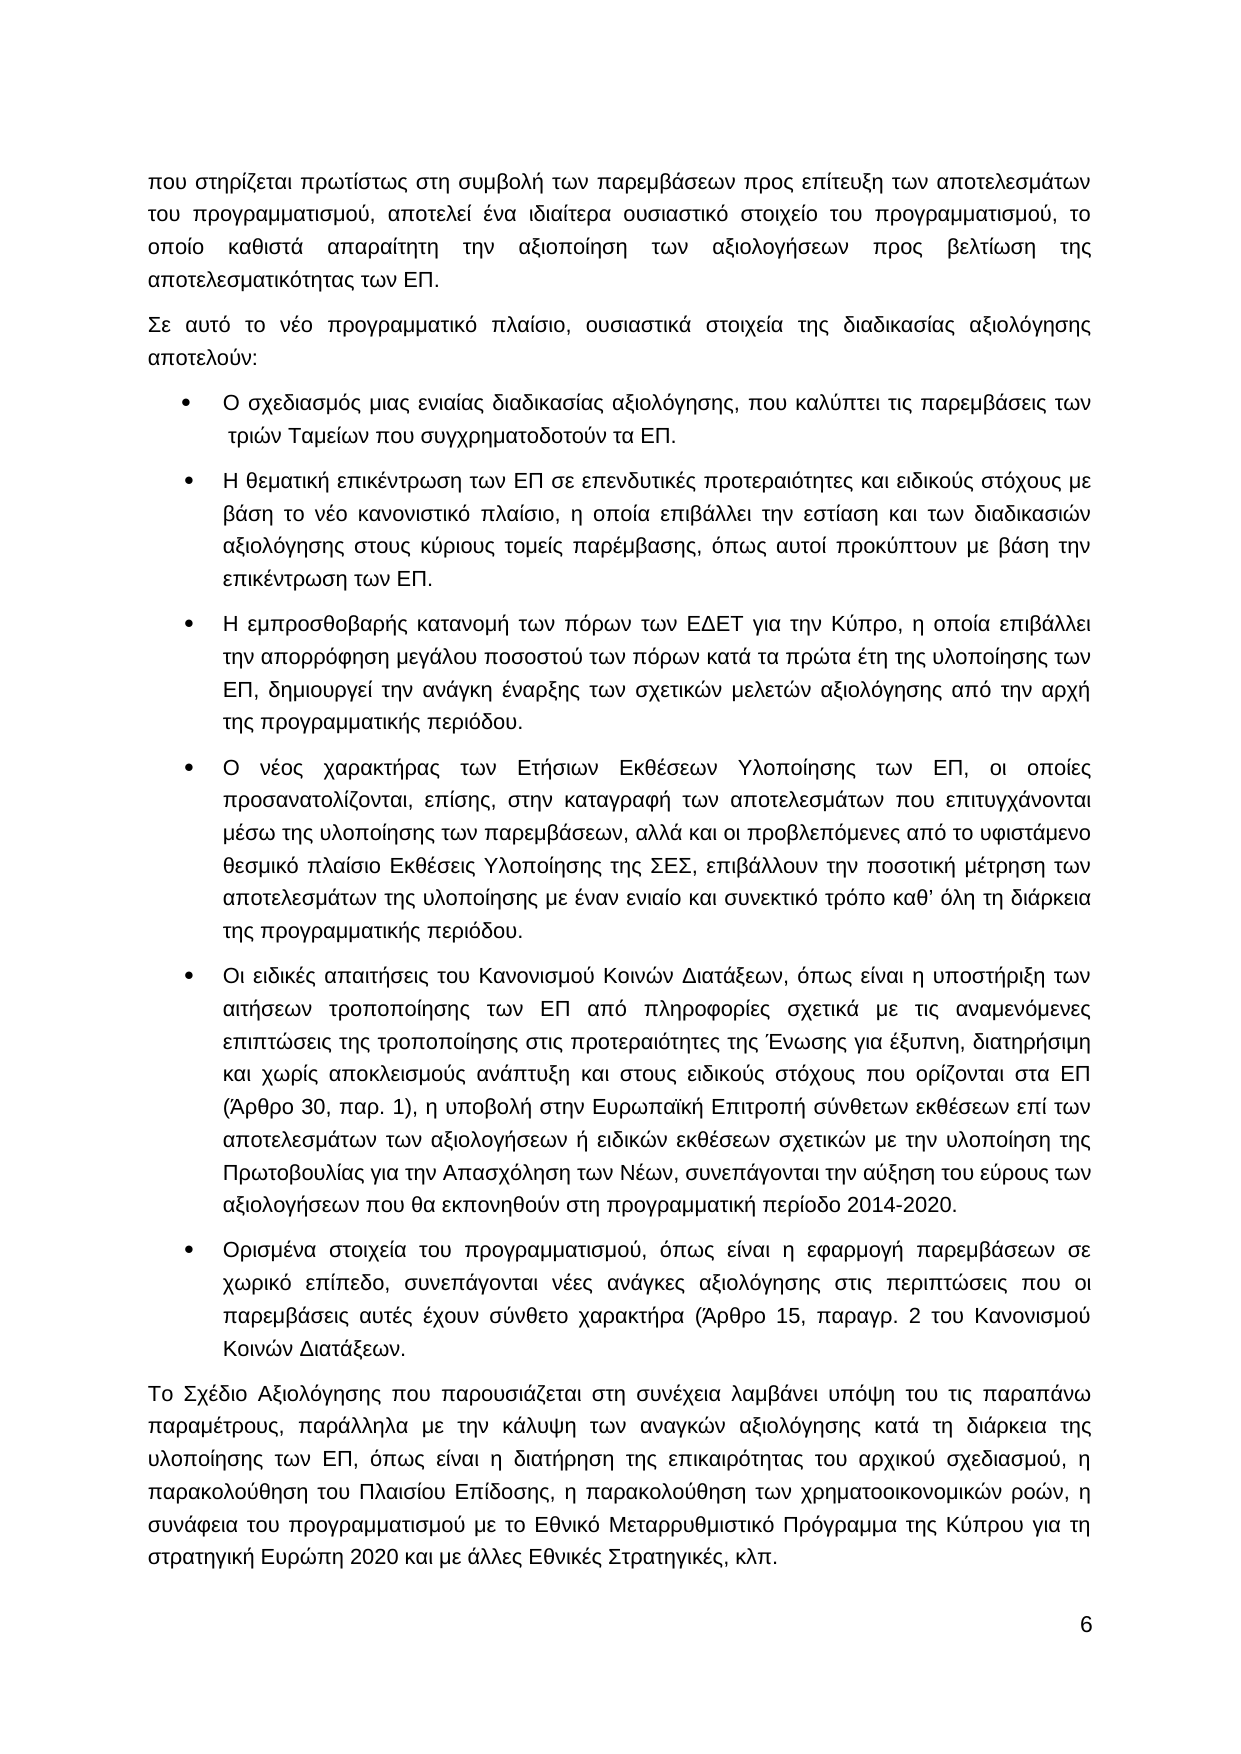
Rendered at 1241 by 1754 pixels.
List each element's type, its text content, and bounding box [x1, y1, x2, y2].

list O σχεδιασμός μιας ενιαίας διαδικασίας αξιολόγησης, που καλύπτει τις παρεμβάσεις των τριών Ταμείων που συγχρηματοδοτούν τα ΕΠ. [182, 390, 1092, 448]
list Η εμπροσθοβαρής κατανομή των πόρων των ΕΔΕΤ για την Κύπρο, η οποία επιβάλλει την απορρόφηση μεγάλου ποσοστού των πόρων κατά τα πρώτα έτη της υλοποίησης των ΕΠ, δημιουργεί την ανάγκη έναρξης των σχετικών μελετών αξιολόγησης από την αρχή της προγραμματικής περιόδου. [185, 611, 1092, 734]
list Ο νέος χαρακτήρας των Ετήσιων Εκθέσεων Υλοποίησης των ΕΠ, οι οποίες προσανατολίζονται, επίσης, στην καταγραφή των αποτελεσμάτων που επιτυγχάνονται μέσω της υλοποίησης των παρεμβάσεων, αλλά και οι προβλεπόμενες από το υφιστάμενο θεσμικό πλαίσιο Εκθέσεις Υλοποίησης της ΣΕΣ, επιβάλλουν την ποσοτική μέτρηση των αποτελεσμάτων της υλοποίησης με έναν ενιαίο και συνεκτικό τρόπο καθ’ όλη τη διάρκεια της προγραμματικής περιόδου. [185, 754, 1092, 943]
text Το Σχέδιο Αξιολόγησης που παρουσιάζεται στη συνέχεια λαμβάνει υπόψη του τις παραπάνω παραμέτρους, παράλληλα με την κάλυψη των αναγκών αξιολόγησης κατά τη διάρκεια της υλοποίησης των ΕΠ, όπως είναι η διατήρηση της επικαιρότητας του αρχικού σχεδιασμού, η παρακολούθηση του Πλαισίου Επίδοσης, η παρακολούθηση των χρηματοοικονομικών ροών, η συνάφεια του προγραμματισμού με το Εθνικό Μεταρρυθμιστικό Πρόγραμμα της Κύπρου για τη στρατηγική Ευρώπη 2020 και με άλλες Εθνικές Στρατηγικές, κλπ. [148, 1381, 1092, 1569]
list Οι ειδικές απαιτήσεις του Κανονισμού Κοινών Διατάξεων, όπως είναι η υποστήριξη των αιτήσεων τροποποίησης των ΕΠ από πληροφορίες σχετικά με τις αναμενόμενες επιπτώσεις της τροποποίησης στις προτεραιότητες της Ένωσης για έξυπνη, διατηρήσιμη και χωρίς αποκλεισμούς ανάπτυξη και στους ειδικούς στόχους που ορίζονται στα ΕΠ (Άρθρο 30, παρ. 1), η υποβολή στην Ευρωπαϊκή Επιτροπή σύνθετων εκθέσεων επί των αποτελεσμάτων των αξιολογήσεων ή ειδικών εκθέσεων σχετικών με την υλοποίηση της Πρωτοβουλίας για την Απασχόληση των Νέων, συνεπάγονται την αύξηση του εύρους των αξιολογήσεων που θα εκπονηθούν στη προγραμματική περίοδο 2014-2020. [185, 963, 1092, 1217]
list Ορισμένα στοιχεία του προγραμματισμού, όπως είναι η εφαρμογή παρεμβάσεων σε χωρικό επίπεδο, συνεπάγονται νέες ανάγκες αξιολόγησης στις περιπτώσεις που οι παρεμβάσεις αυτές έχουν σύνθετο χαρακτήρα (Άρθρο 15, παραγρ. 2 του Κανονισμού Κοινών Διατάξεων. [185, 1237, 1092, 1361]
list Η θεματική επικέντρωση των ΕΠ σε επενδυτικές προτεραιότητες και ειδικούς στόχους με βάση το νέο κανονιστικό πλαίσιο, η οποία επιβάλλει την εστίαση και των διαδικασιών αξιολόγησης στους κύριους τομείς παρέμβασης, όπως αυτοί προκύπτουν με βάση την επικέντρωση των ΕΠ. [185, 468, 1092, 591]
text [148, 168, 1092, 292]
text Σε αυτό το νέο προγραμματικό πλαίσιο, ουσιαστικά στοιχεία της διαδικασίας αξιολόγησης αποτελούν: [148, 312, 1092, 370]
